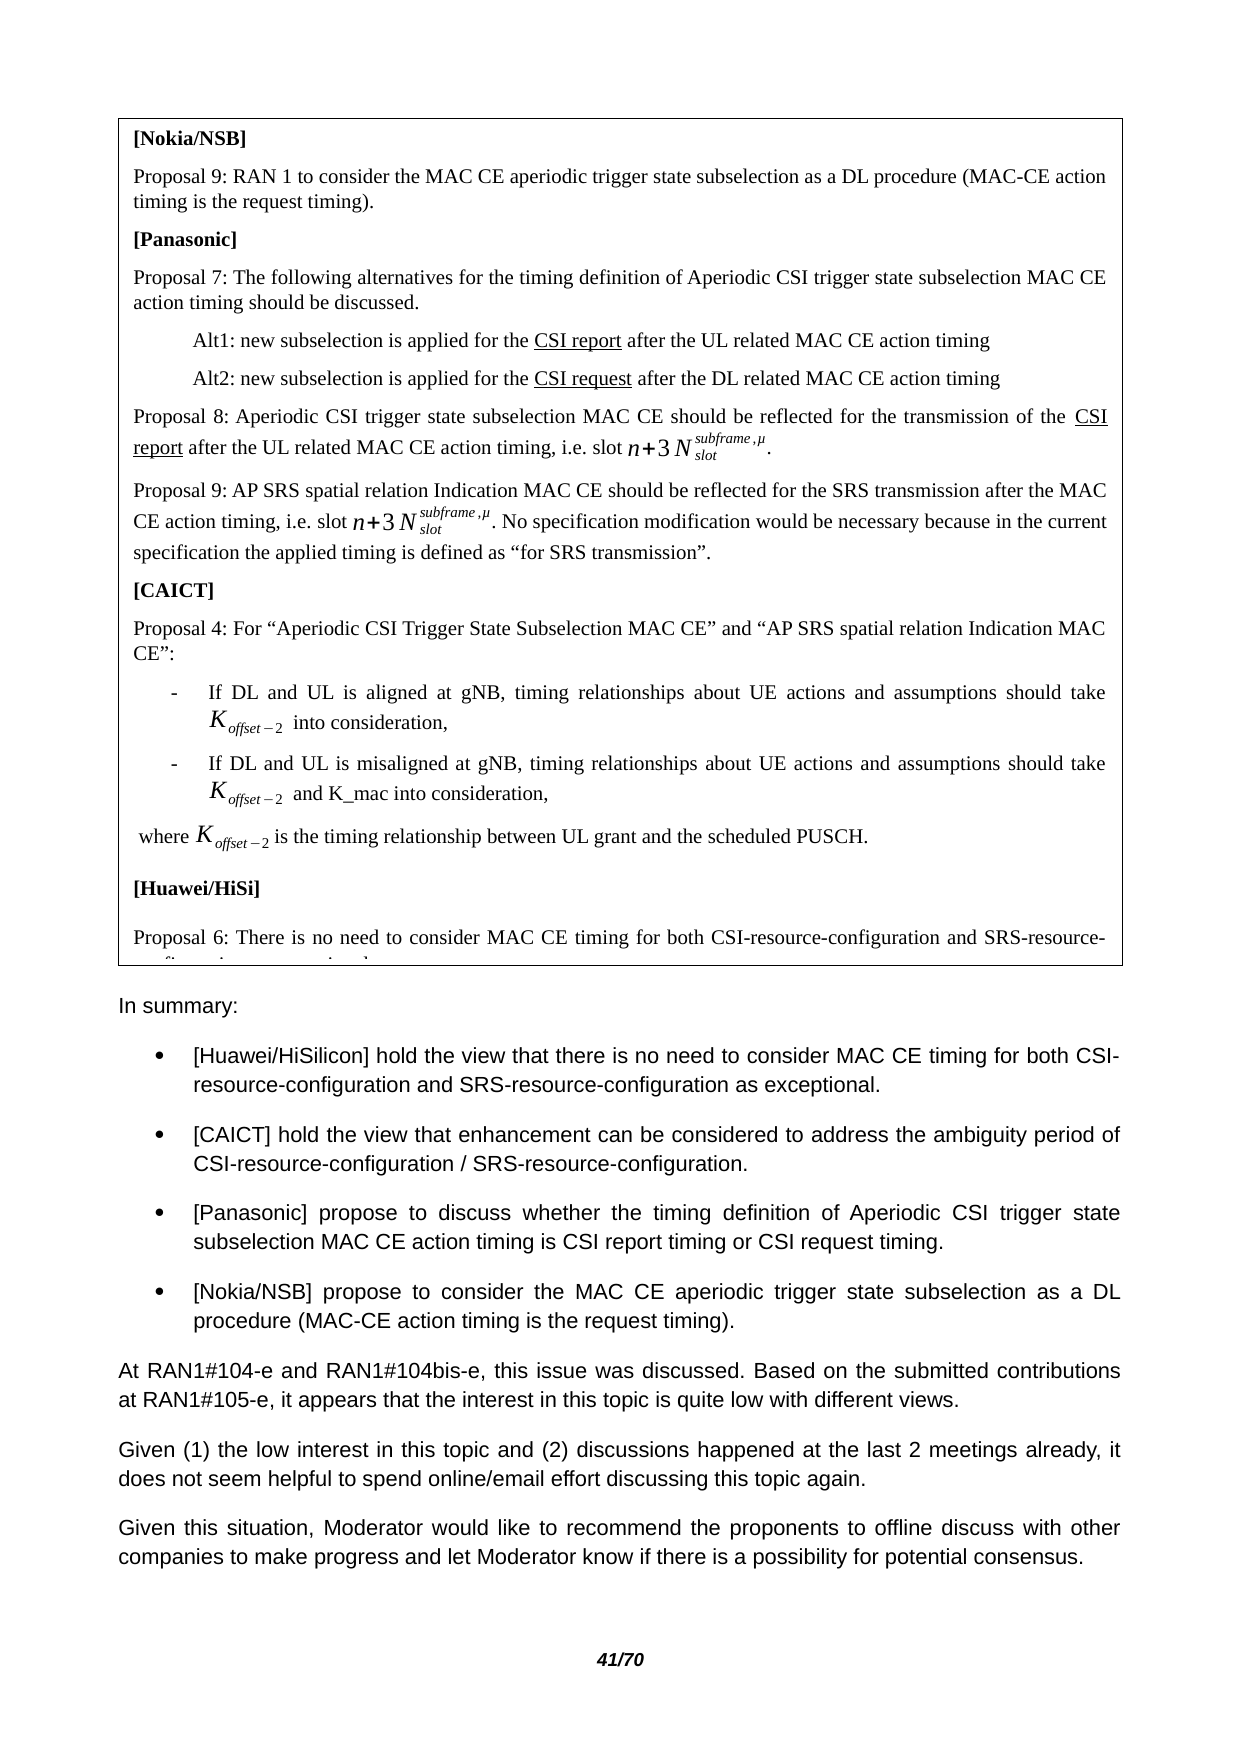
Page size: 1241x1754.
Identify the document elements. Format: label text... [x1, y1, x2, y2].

list [Huawei/HiSilicon] hold the view that there is no need to consider MAC CE timing for both CSI-resource-configuration and SRS-resource-configuration as exceptional. [156, 1043, 1122, 1097]
list [CAICT] hold the view that enhancement can be considered to address the ambiguity period of CSI-resource-configuration / SRS-resource-configuration. [156, 1122, 1122, 1176]
list [Panasonic] propose to discuss whether the timing definition of Aperiodic CSI trigger state subselection MAC CE action timing is CSI report timing or CSI request timing. [156, 1200, 1122, 1254]
text In summary: [118, 993, 1122, 1018]
text At RAN1#104-e and RAN1#104bis-e, this issue was discussed. Based on the submitted contributions at RAN1#105-e, it appears that the interest in this topic is quite low with different views. [118, 1358, 1122, 1412]
text Given (1) the low interest in this topic and (2) discussions happened at the last 2 meetings already, it does not seem helpful to spend online/email effort discussing this topic again. [118, 1437, 1122, 1491]
list [Nokia/NSB] propose to consider the MAC CE aperiodic trigger state subselection as a DL procedure (MAC-CE action timing is the request timing). [156, 1279, 1122, 1333]
text Given this situation, Moderator would like to recommend the proponents to offline discuss with other companies to make progress and let Moderator know if there is a possibility for potential consensus. [118, 1515, 1122, 1569]
